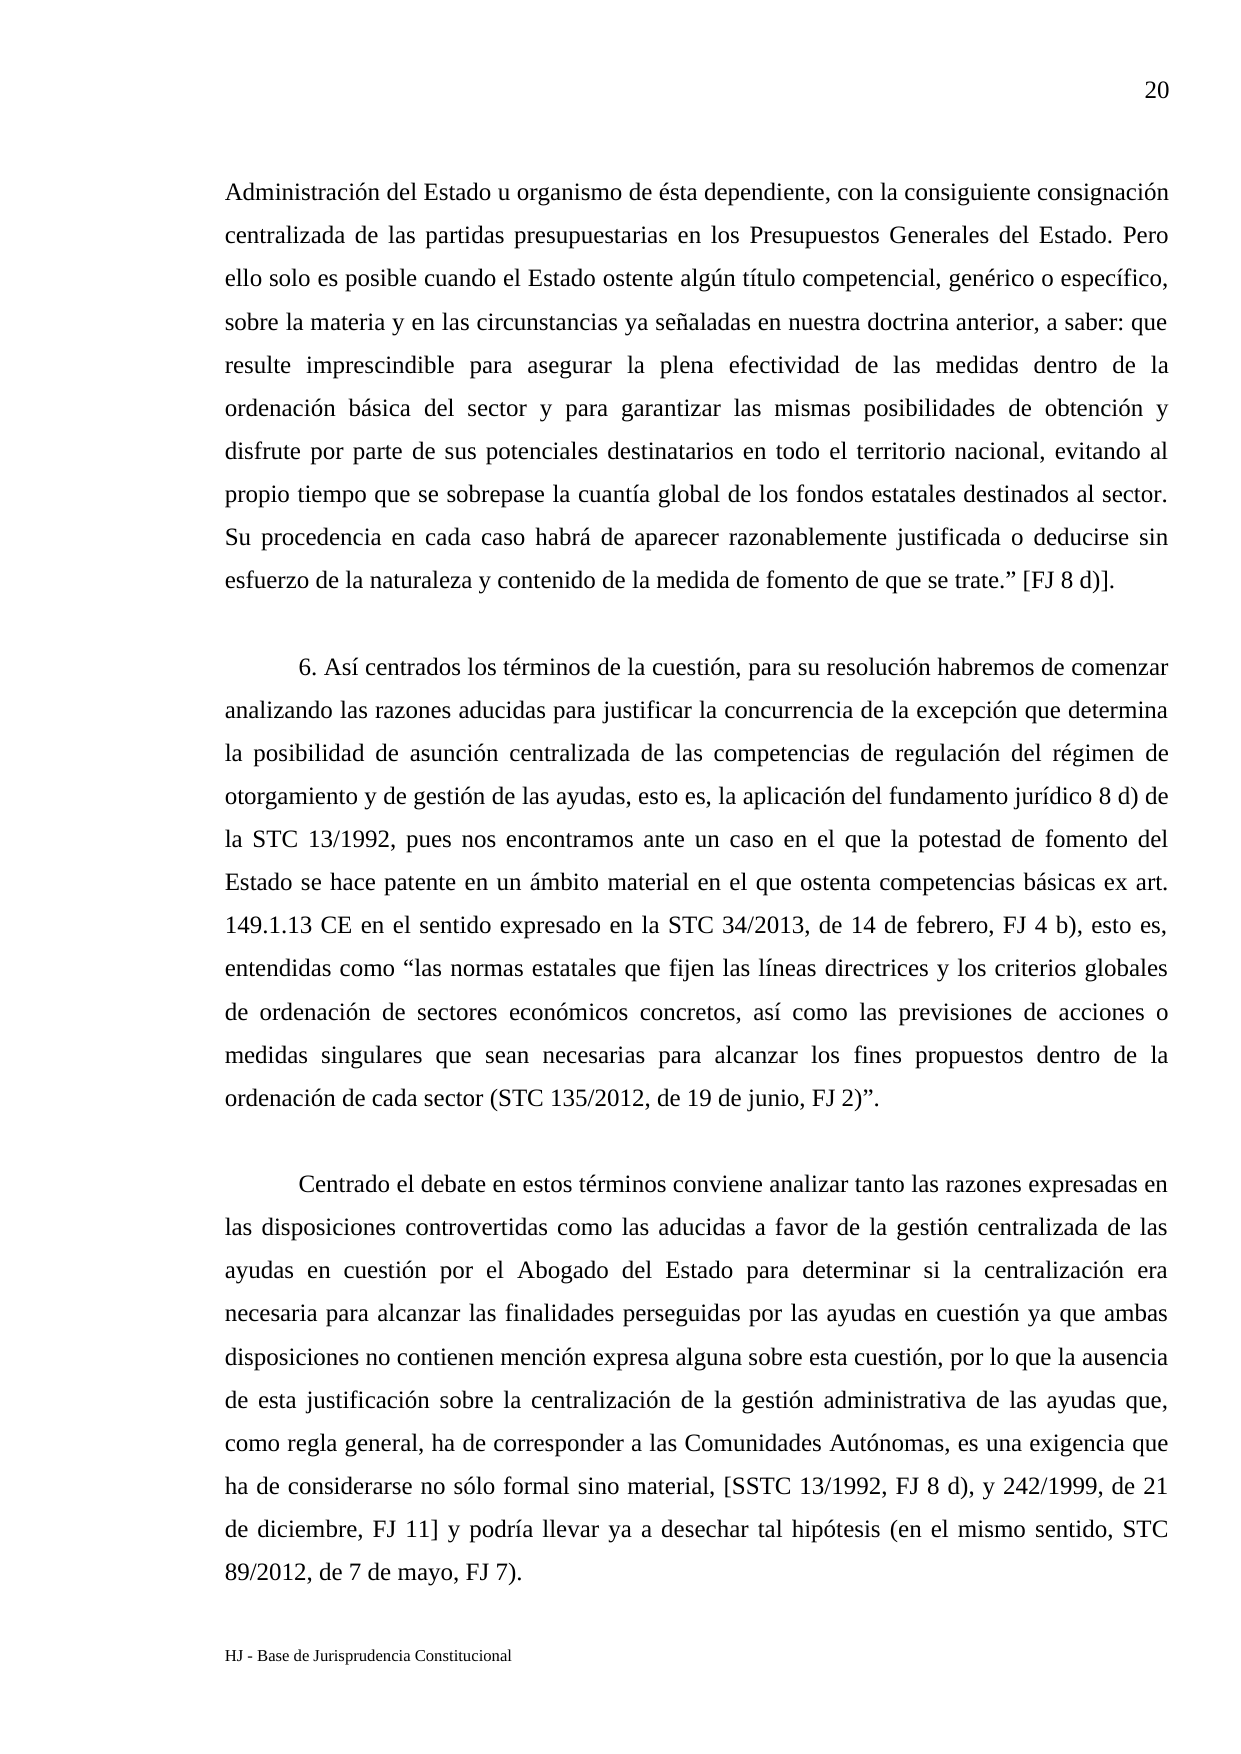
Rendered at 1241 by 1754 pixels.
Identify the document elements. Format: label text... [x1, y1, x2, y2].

text Centrado el debate en estos términos conviene analizar tanto las razones expresadas en las disposiciones controvertidas como las aducidas a favor de la gestión centralizada de las ayudas en cuestión por el Abogado del Estado para determinar si la centralización era necesaria para alcanzar las finalidades perseguidas por las ayudas en cuestión ya que ambas disposiciones no contienen mención expresa alguna sobre esta cuestión, por lo que la ausencia de esta justificación sobre la centralización de la gestión administrativa de las ayudas que, como regla general, ha de corresponder a las Comunidades Autónomas, es una exigencia que ha de considerarse no sólo formal sino material, [SSTC 13/1992, FJ 8 d), y 242/1999, de 21 de diciembre, FJ 11] y podría llevar ya a desechar tal hipótesis (en el mismo sentido, STC 89/2012, de 7 de mayo, FJ 7). [224, 1169, 1169, 1586]
text 6. Así centrados los términos de la cuestión, para su resolución habremos de comenzar analizando las razones aducidas para justificar la concurrencia de la excepción que determina la posibilidad de asunción centralizada de las competencias de regulación del régimen de otorgamiento y de gestión de las ayudas, esto es, la aplicación del fundamento jurídico 8 d) de la STC 13/1992, pues nos encontramos ante un caso en el que la potestad de fomento del Estado se hace patente en un ámbito material en el que ostenta competencias básicas ex art. 149.1.13 CE en el sentido expresado en la STC 34/2013, de 14 de febrero, FJ 4 b), esto es, entendidas como “las normas estatales que fijen las líneas directrices y los criterios globales de ordenación de sectores económicos concretos, así como las previsiones de acciones o medidas singulares que sean necesarias para alcanzar los fines propuestos dentro de la ordenación de cada sector (STC 135/2012, de 19 de junio, FJ 2)”. [224, 652, 1169, 1112]
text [224, 177, 1169, 594]
